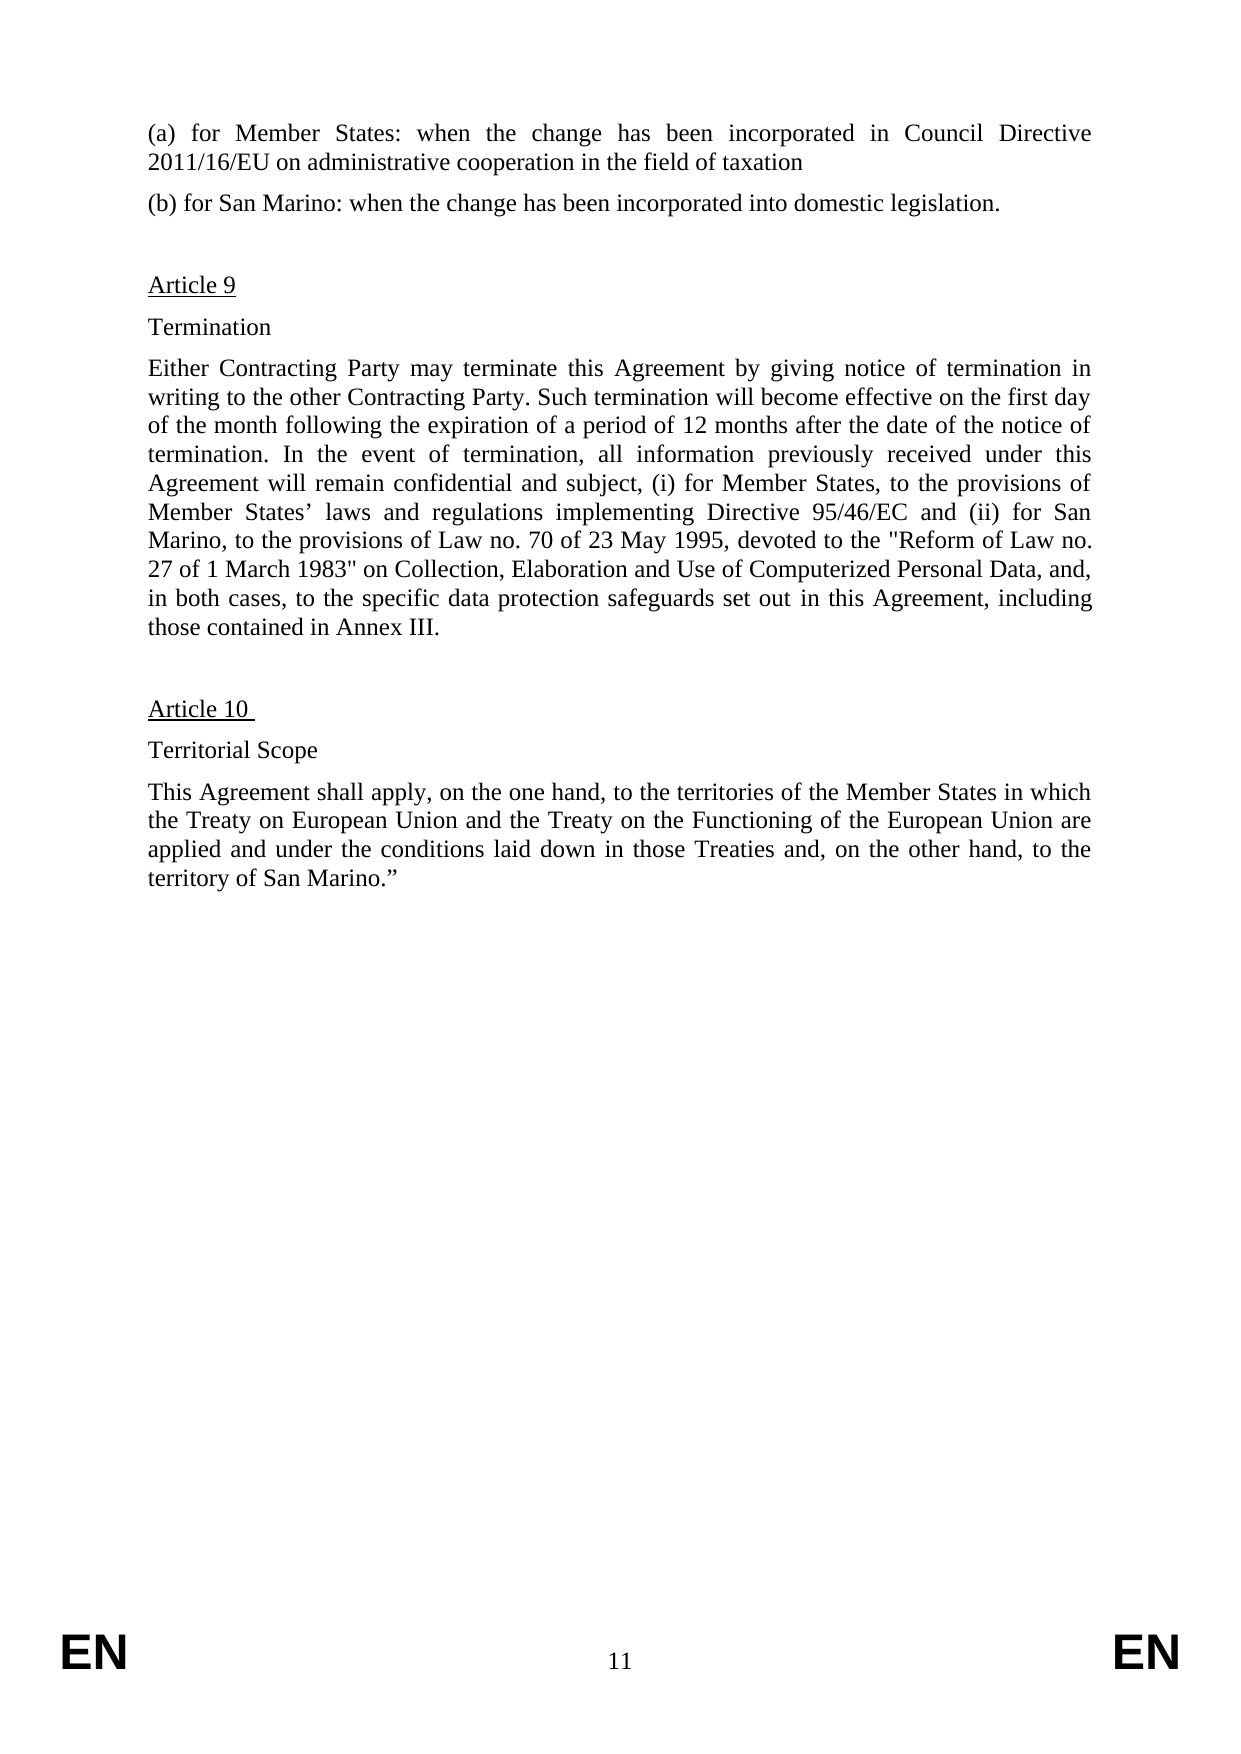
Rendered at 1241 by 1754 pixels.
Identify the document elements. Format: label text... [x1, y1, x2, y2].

text This Agreement shall apply, on the one hand, to the territories of the Member States in which the Treaty on European Union and the Treaty on the Functioning of the European Union are applied and under the conditions laid down in those Treaties and, on the other hand, to the territory of San Marino.” [148, 777, 1093, 892]
text (a) for Member States: when the change has been incorporated in Council Directive 2011/16/EU on administrative cooperation in the field of taxation [148, 118, 1093, 176]
text Either Contracting Party may terminate this Agreement by giving notice of termination in writing to the other Contracting Party. Such termination will become effective on the first day of the month following the expiration of a period of 12 months after the date of the notice of termination. In the event of termination, all information previously received under this Agreement will remain confidential and subject, (i) for Member States, to the provisions of Member States’ laws and regulations implementing Directive 95/46/EC and (ii) for San Marino, to the provisions of Law no. 70 of 23 May 1995, devoted to the "Reform of Law no. 27 of 1 March 1983" on Collection, Elaboration and Use of Computerized Personal Data, and, in both cases, to the specific data protection safeguards set out in this Agreement, including those contained in Annex III. [148, 353, 1093, 641]
text Termination [148, 312, 1093, 341]
text Article 10 [148, 694, 1093, 723]
text Article 9 [148, 271, 1093, 299]
text Territorial Scope [148, 736, 1093, 764]
text (b) for San Marino: when the change has been incorporated into domestic legislation. [148, 188, 1093, 217]
